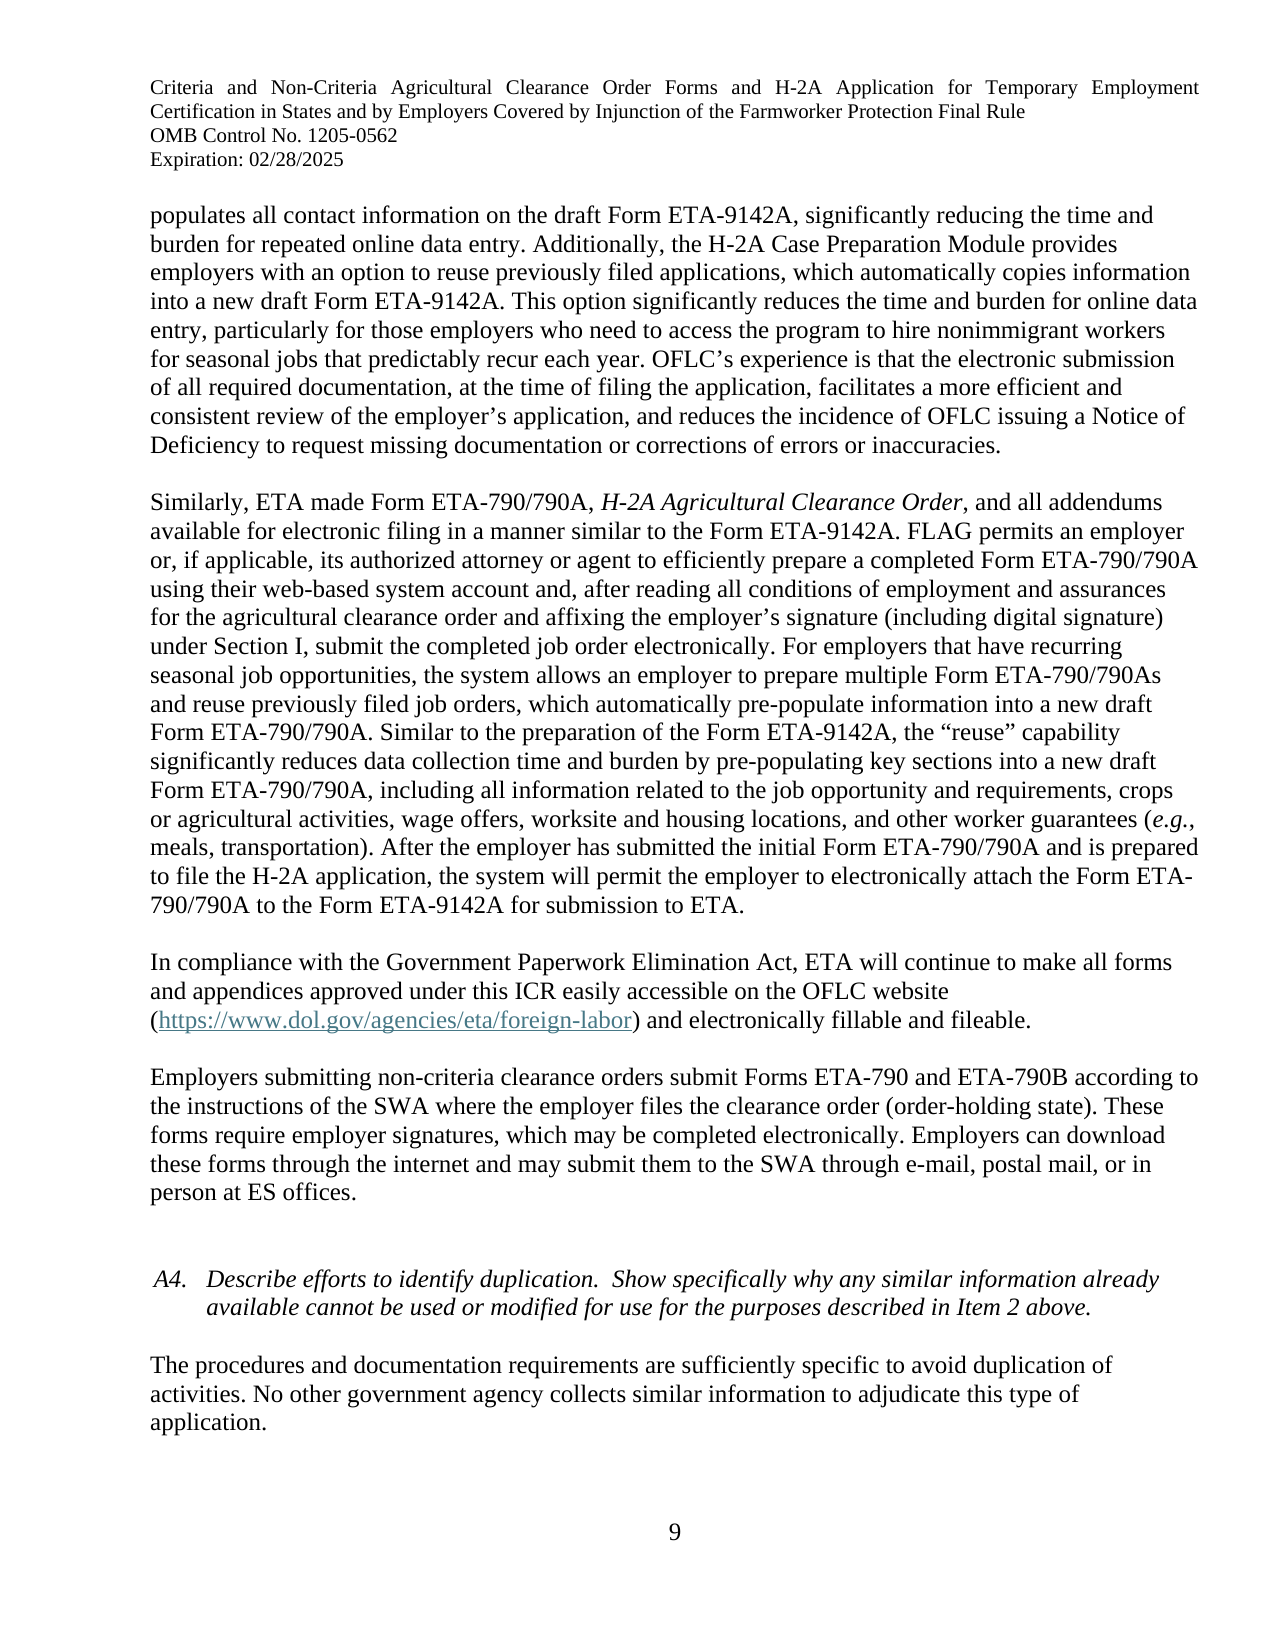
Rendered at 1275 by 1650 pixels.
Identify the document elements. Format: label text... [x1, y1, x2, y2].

text Employers submitting non-criteria clearance orders submit Forms ETA-790 and ETA-790B according to the instructions of the SWA where the employer files the clearance order (order-holding state). These forms require employer signatures, which may be completed electronically. Employers can download these forms through the internet and may submit them to the SWA through e-mail, postal mail, or in person at ES offices. [150, 1062, 1200, 1206]
text In compliance with the Government Paperwork Elimination Act, ETA will continue to make all forms and appendices approved under this ICR easily accessible on the OFLC website (https://www.dol.gov/agencies/eta/foreign-labor) and electronically fillable and fileable. [150, 947, 1200, 1034]
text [150, 200, 1200, 459]
text The procedures and documentation requirements are sufficiently specific to avoid duplication of activities. No other government agency collects similar information to adjudicate this type of application. [150, 1350, 1200, 1436]
text A4. Describe efforts to identify duplication. Show specifically why any similar information already available cannot be used or modified for use for the purposes described in Item 2 above. [150, 1264, 1200, 1321]
text Similarly, ETA made Form ETA-790/790A, H-2A Agricultural Clearance Order, and all addendums available for electronic filing in a manner similar to the Form ETA-9142A. FLAG permits an employer or, if applicable, its authorized attorney or agent to efficiently prepare a completed Form ETA-790/790A using their web-based system account and, after reading all conditions of employment and assurances for the agricultural clearance order and affixing the employer’s signature (including digital signature) under Section I, submit the completed job order electronically. For employers that have recurring seasonal job opportunities, the system allows an employer to prepare multiple Form ETA-790/790As and reuse previously filed job orders, which automatically pre-populate information into a new draft Form ETA-790/790A. Similar to the preparation of the Form ETA-9142A, the “reuse” capability significantly reduces data collection time and burden by pre-populating key sections into a new draft Form ETA-790/790A, including all information related to the job opportunity and requirements, crops or agricultural activities, wage offers, worksite and housing locations, and other worker guarantees (e.g., meals, transportation). After the employer has submitted the initial Form ETA-790/790A and is prepared to file the H-2A application, the system will permit the employer to electronically attach the Form ETA-790/790A to the Form ETA-9142A for submission to ETA. [150, 487, 1200, 919]
